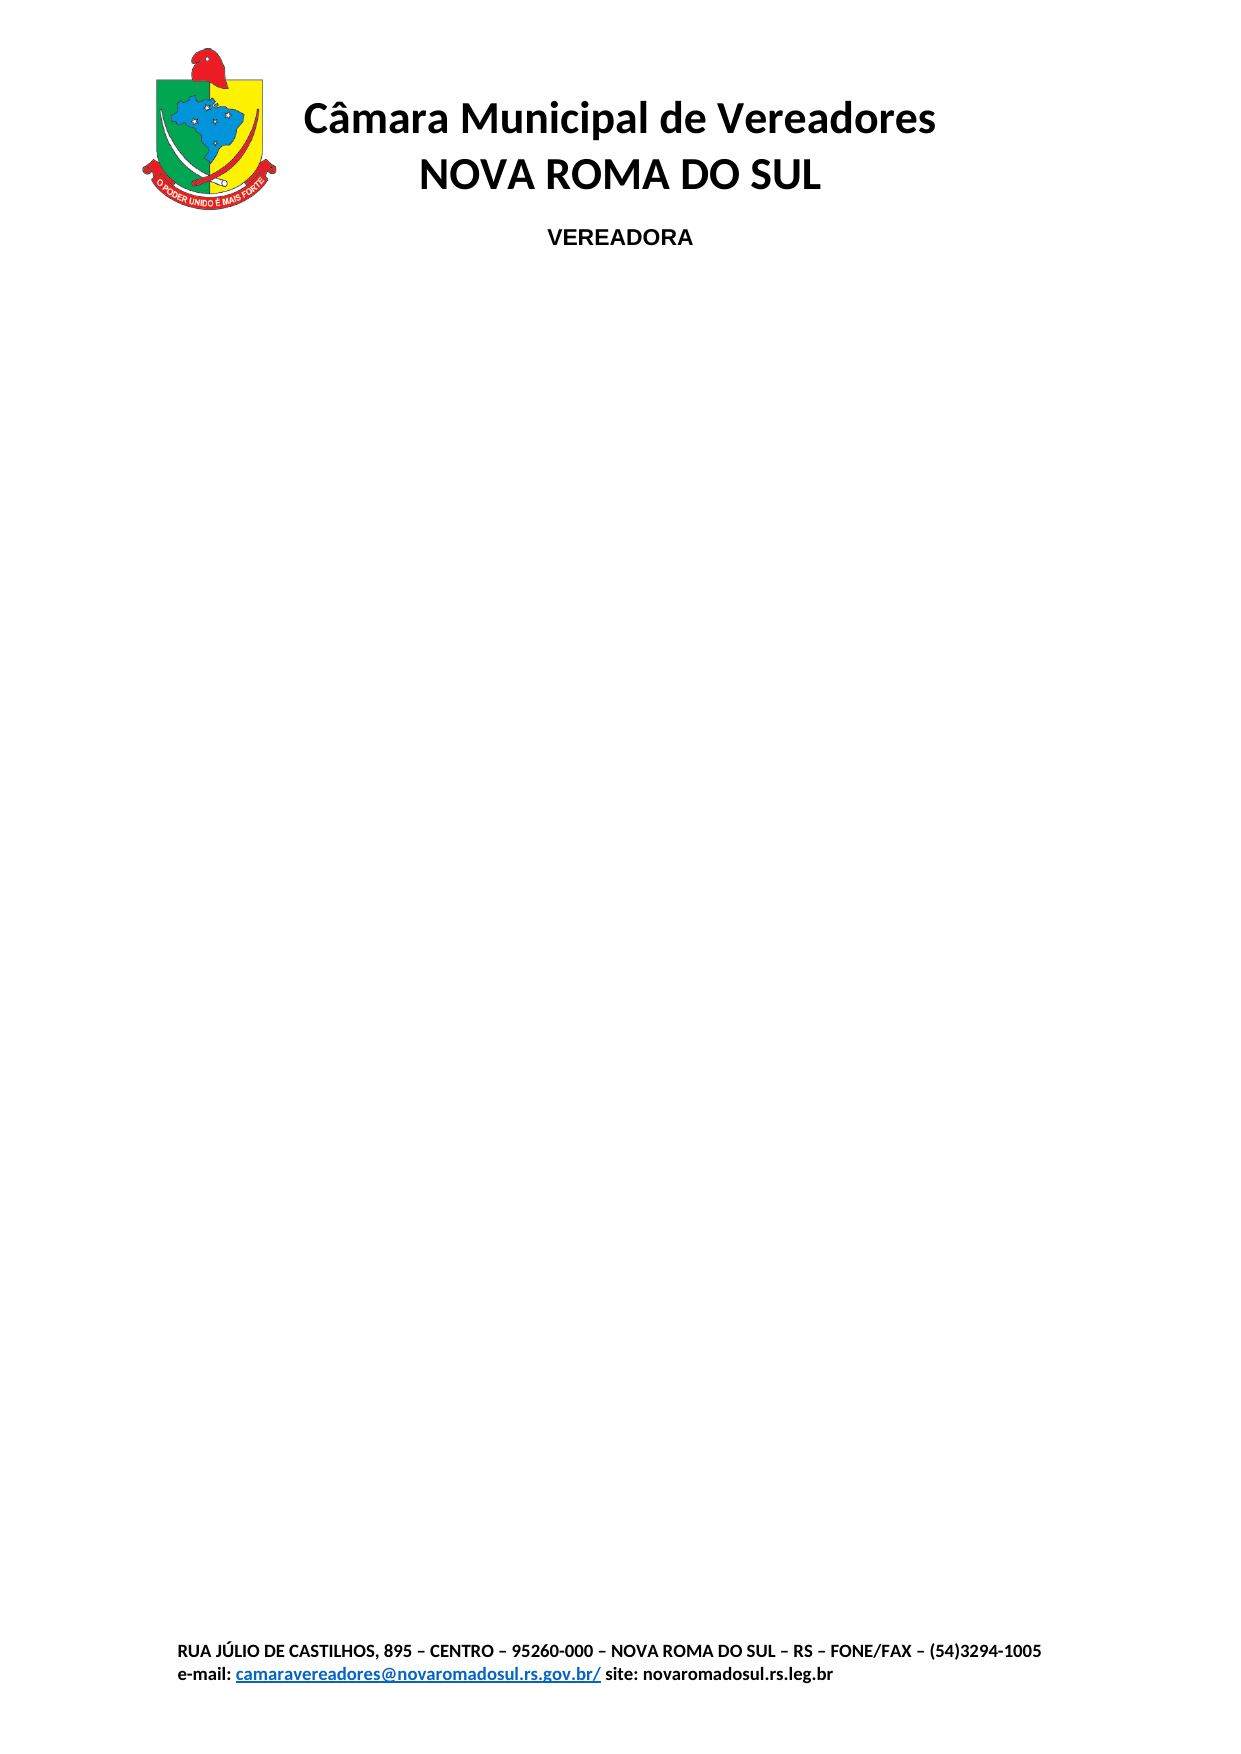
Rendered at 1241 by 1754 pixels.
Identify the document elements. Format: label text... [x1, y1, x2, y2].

text VEREADORA [177, 223, 1063, 250]
picture [142, 48, 277, 210]
